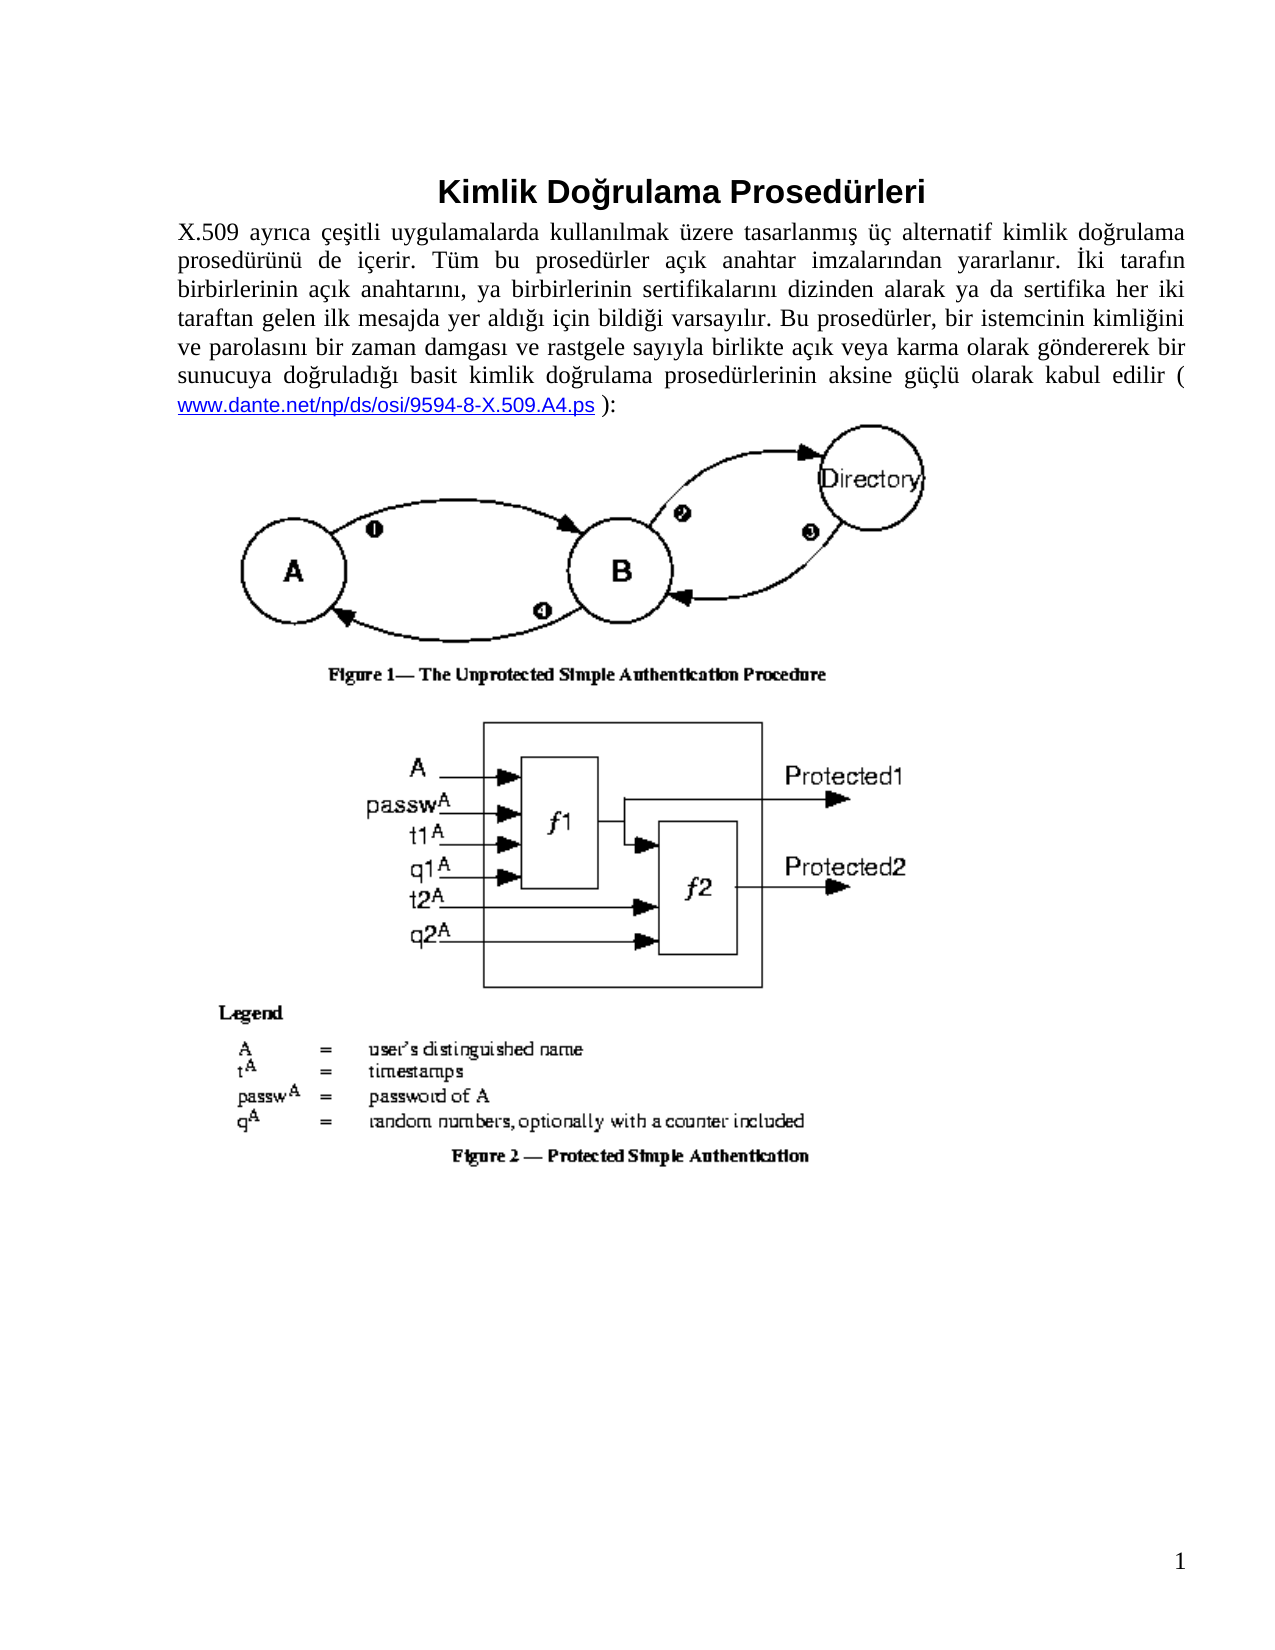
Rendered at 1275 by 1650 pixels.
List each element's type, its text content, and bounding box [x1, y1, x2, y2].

picture [177, 417, 976, 1206]
subtitle Kimlik Doğrulama Prosedürleri [177, 172, 1186, 210]
text X.509 ayrıca çeşitli uygulamalarda kullanılmak üzere tasarlanmış üç alternatif kimlik doğrulama prosedürünü de içerir. Tüm bu prosedürler açık anahtar imzalarından yararlanır. İki tarafın birbirlerinin açık anahtarını, ya birbirlerinin sertifikalarını dizinden alarak ya da sertifika her iki taraftan gelen ilk mesajda yer aldığı için bildiği varsayılır. Bu prosedürler, bir istemcinin kimliğini ve parolasını bir zaman damgası ve rastgele sayıyla birlikte açık veya karma olarak göndererek bir sunucuya doğruladığı basit kimlik doğrulama prosedürlerinin aksine güçlü olarak kabul edilir ( www.dante.net/np/ds/osi/9594-8-X.509.A4.ps ): [177, 217, 1186, 418]
